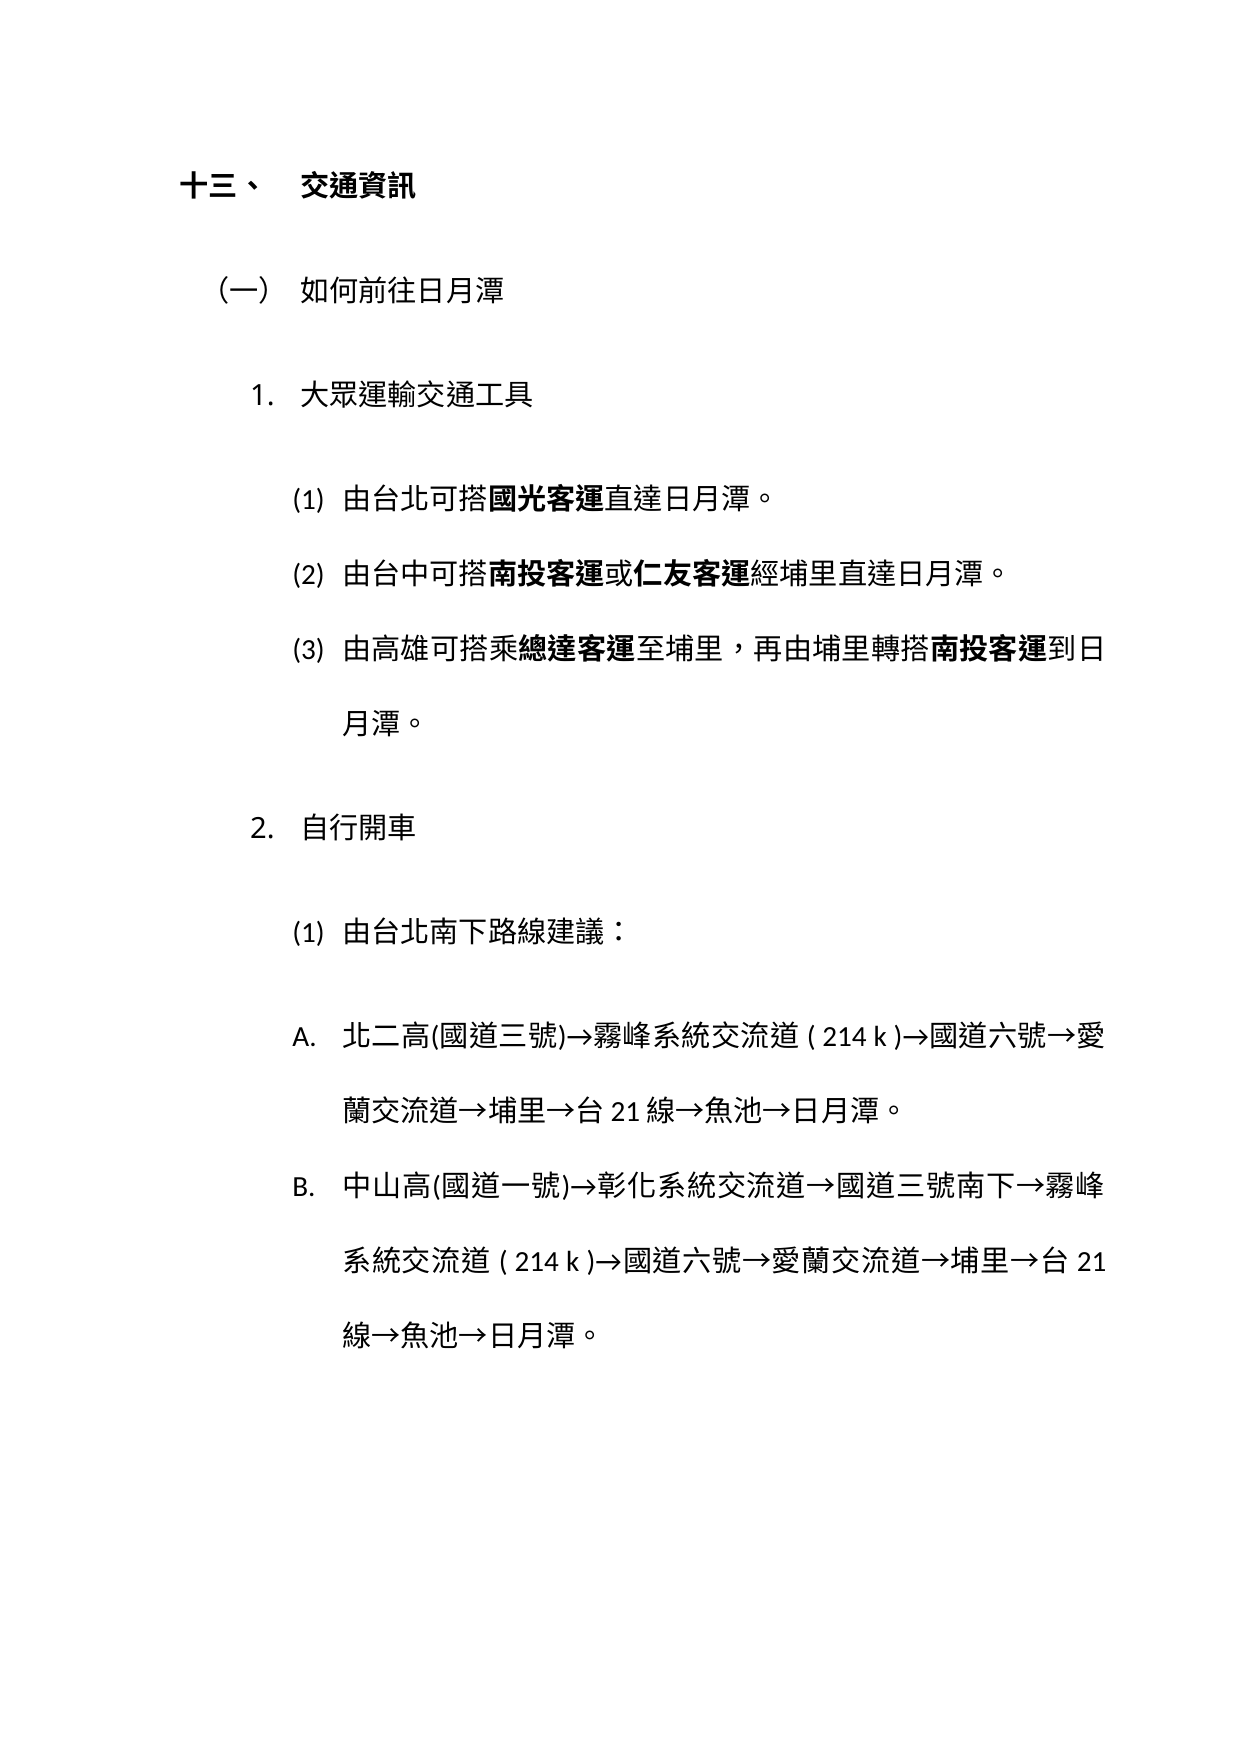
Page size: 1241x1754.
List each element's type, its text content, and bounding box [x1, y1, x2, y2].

list 由台北可搭國光客運直達日月潭。 [292, 459, 1106, 534]
list 中山高(國道一號)→彰化系統交流道→國道三號南下→霧峰系統交流道 ( 214 k )→國道六號→愛蘭交流道→埔里→台21線→魚池→日月潭。 [292, 1147, 1106, 1372]
list 自行開車 [250, 788, 1106, 863]
list 北二高(國道三號)→霧峰系統交流道 ( 214 k )→國道六號→愛蘭交流道→埔里→台21線→魚池→日月潭。 [292, 997, 1106, 1147]
list 大眾運輸交通工具 [250, 355, 1106, 430]
list 由台北南下路線建議： [292, 892, 1106, 967]
list 如何前往日月潭 [200, 251, 1106, 326]
list 由高雄可搭乘總達客運至埔里，再由埔里轉搭南投客運到日月潭。 [292, 609, 1106, 759]
list 由台中可搭南投客運或仁友客運經埔里直達日月潭。 [292, 534, 1106, 609]
list 交通資訊 [179, 147, 1106, 222]
